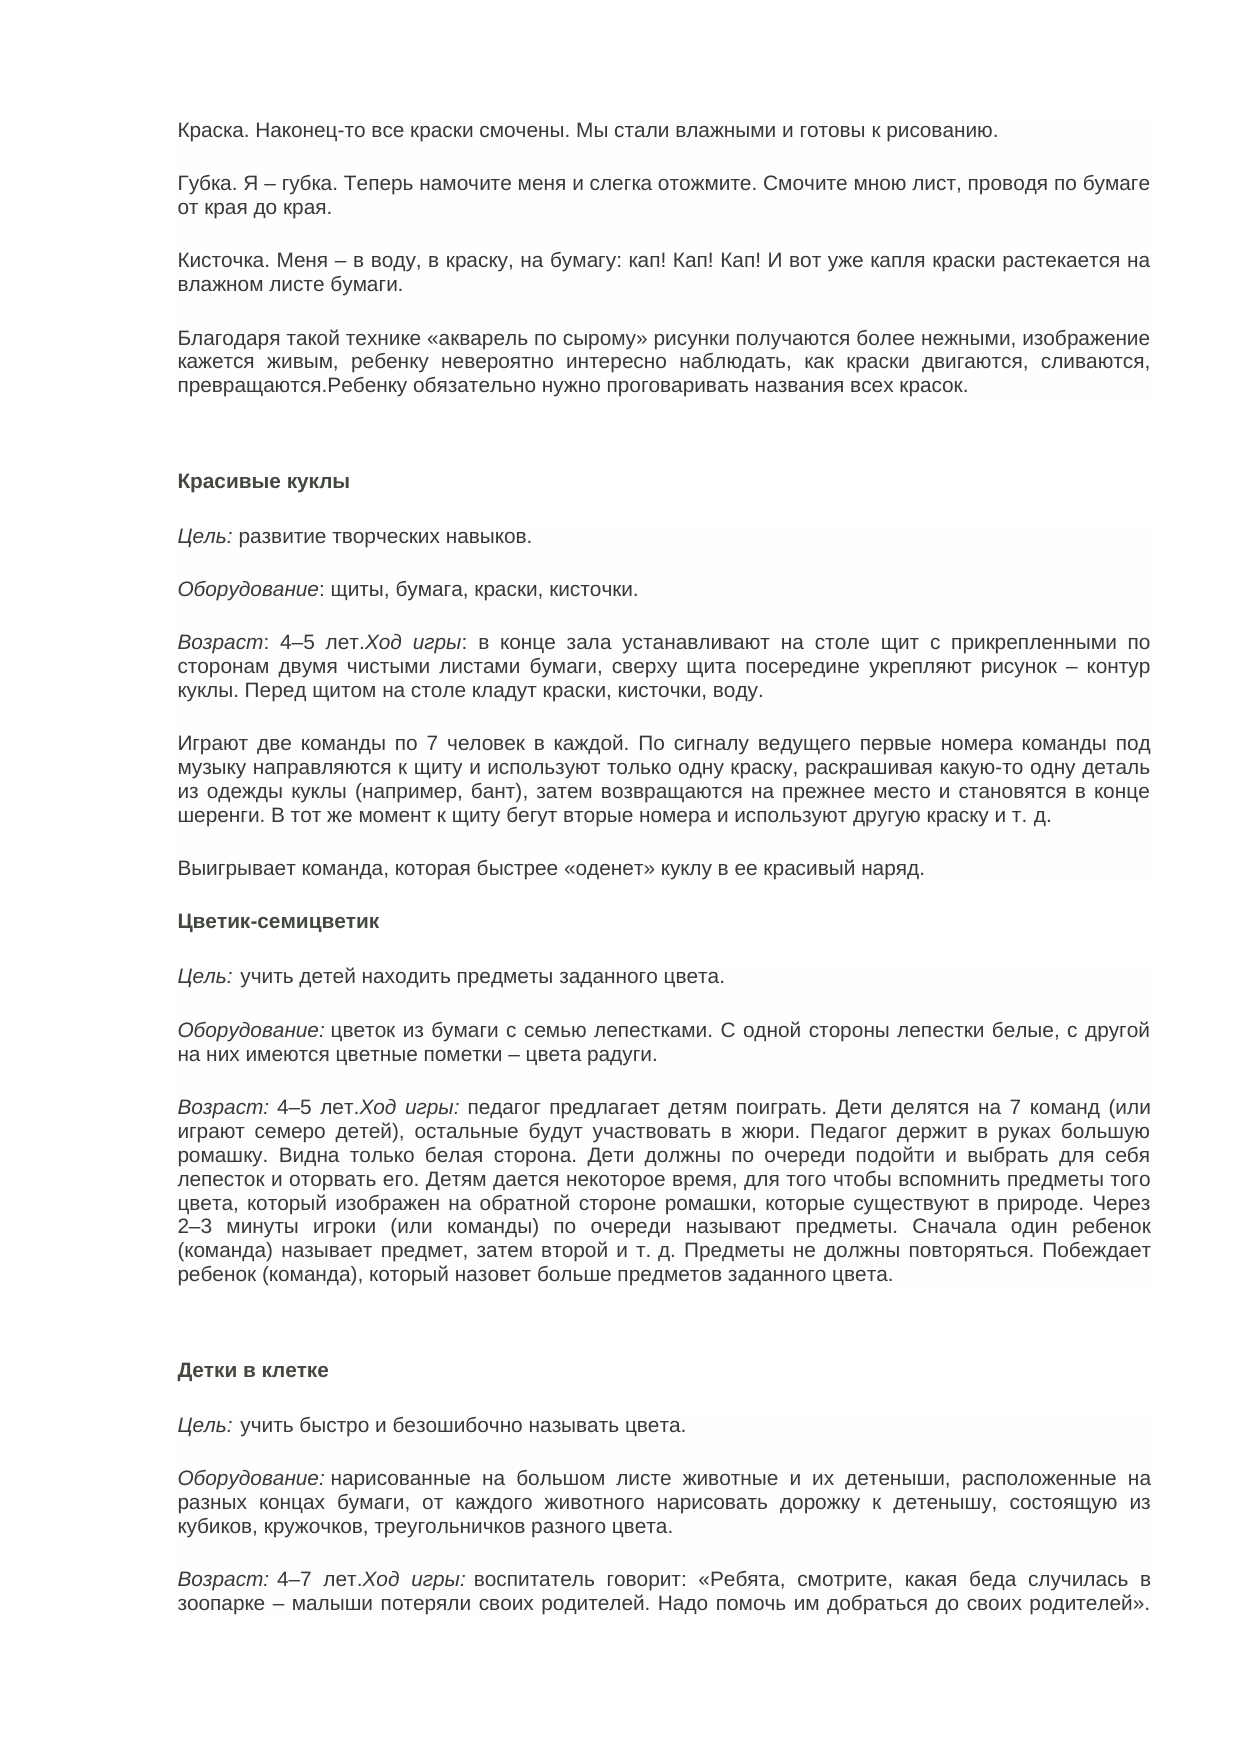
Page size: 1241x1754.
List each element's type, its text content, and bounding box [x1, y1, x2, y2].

text Играют две команды по 7 человек в каждой. По сигналу ведущего первые номера команды под музыку направляются к щиту и используют только одну краску, раскрашивая какую-то одну деталь из одежды куклы (например, бант), затем возвращаются на прежнее место и становятся в конце шеренги. В тот же момент к щиту бегут вторые номера и используют другую краску и т. д. [177, 731, 1152, 827]
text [177, 1567, 1152, 1615]
text Благодаря такой технике «акварель по сырому» рисунки получаются более нежными, изображение кажется живым, ребенку невероятно интересно наблюдать, как краски двигаются, сливаются, превращаются.Ребенку обязательно нужно проговаривать названия всех красок. [177, 325, 1152, 397]
text Возраст: 4–5 лет.Ход игры: в конце зала устанавливают на столе щит с прикрепленными по сторонам двумя чистыми листами бумаги, сверху щита посередине укрепляют рисунок – контур куклы. Перед щитом на столе кладут краски, кисточки, воду. [177, 630, 1152, 702]
text Цель: учить быстро и безошибочно называть цвета. [177, 1413, 1152, 1437]
text Цветик-семицветик [177, 909, 1152, 933]
text Губка. Я – губка. Теперь намочите меня и слегка отожмите. Смочите мною лист, проводя по бумаге от края до края. [177, 171, 1152, 219]
text Краска. Наконец-то все краски смочены. Мы стали влажными и готовы к рисованию. [177, 118, 1152, 142]
text Цель: развитие творческих навыков. [177, 524, 1152, 548]
text Выигрывает команда, которая быстрее «оденет» куклу в ее красивый наряд. [177, 856, 1152, 880]
text Возраст: 4–5 лет.Ход игры: педагог предлагает детям поиграть. Дети делятся на 7 команд (или играют семеро детей), остальные будут участвовать в жюри. Педагог держит в руках большую ромашку. Видна только белая сторона. Дети должны по очереди подойти и выбрать для себя лепесток и оторвать его. Детям дается некоторое время, для того чтобы вспомнить предметы того цвета, который изображен на обратной стороне ромашки, которые существуют в природе. Через 2–3 минуты игроки (или команды) по очереди называют предметы. Сначала один ребенок (команда) называет предмет, затем второй и т. д. Предметы не должны повторяться. Побеждает ребенок (команда), который назовет больше предметов заданного цвета. [177, 1094, 1152, 1286]
text Цель: учить детей находить предметы заданного цвета. [177, 964, 1152, 988]
text Детки в клетке [177, 1358, 1152, 1382]
text Оборудование: щиты, бумага, краски, кисточки. [177, 577, 1152, 601]
text Красивые куклы [177, 469, 1152, 493]
text Оборудование: нарисованные на большом листе животные и их детеныши, расположенные на разных концах бумаги, от каждого животного нарисовать дорожку к детенышу, состоящую из кубиков, кружочков, треугольничков разного цвета. [177, 1466, 1152, 1538]
text Кисточка. Меня – в воду, в краску, на бумагу: кап! Кап! Кап! И вот уже капля краски растекается на влажном листе бумаги. [177, 248, 1152, 296]
text Оборудование: цветок из бумаги с семью лепестками. С одной стороны лепестки белые, с другой на них имеются цветные пометки – цвета радуги. [177, 1017, 1152, 1065]
